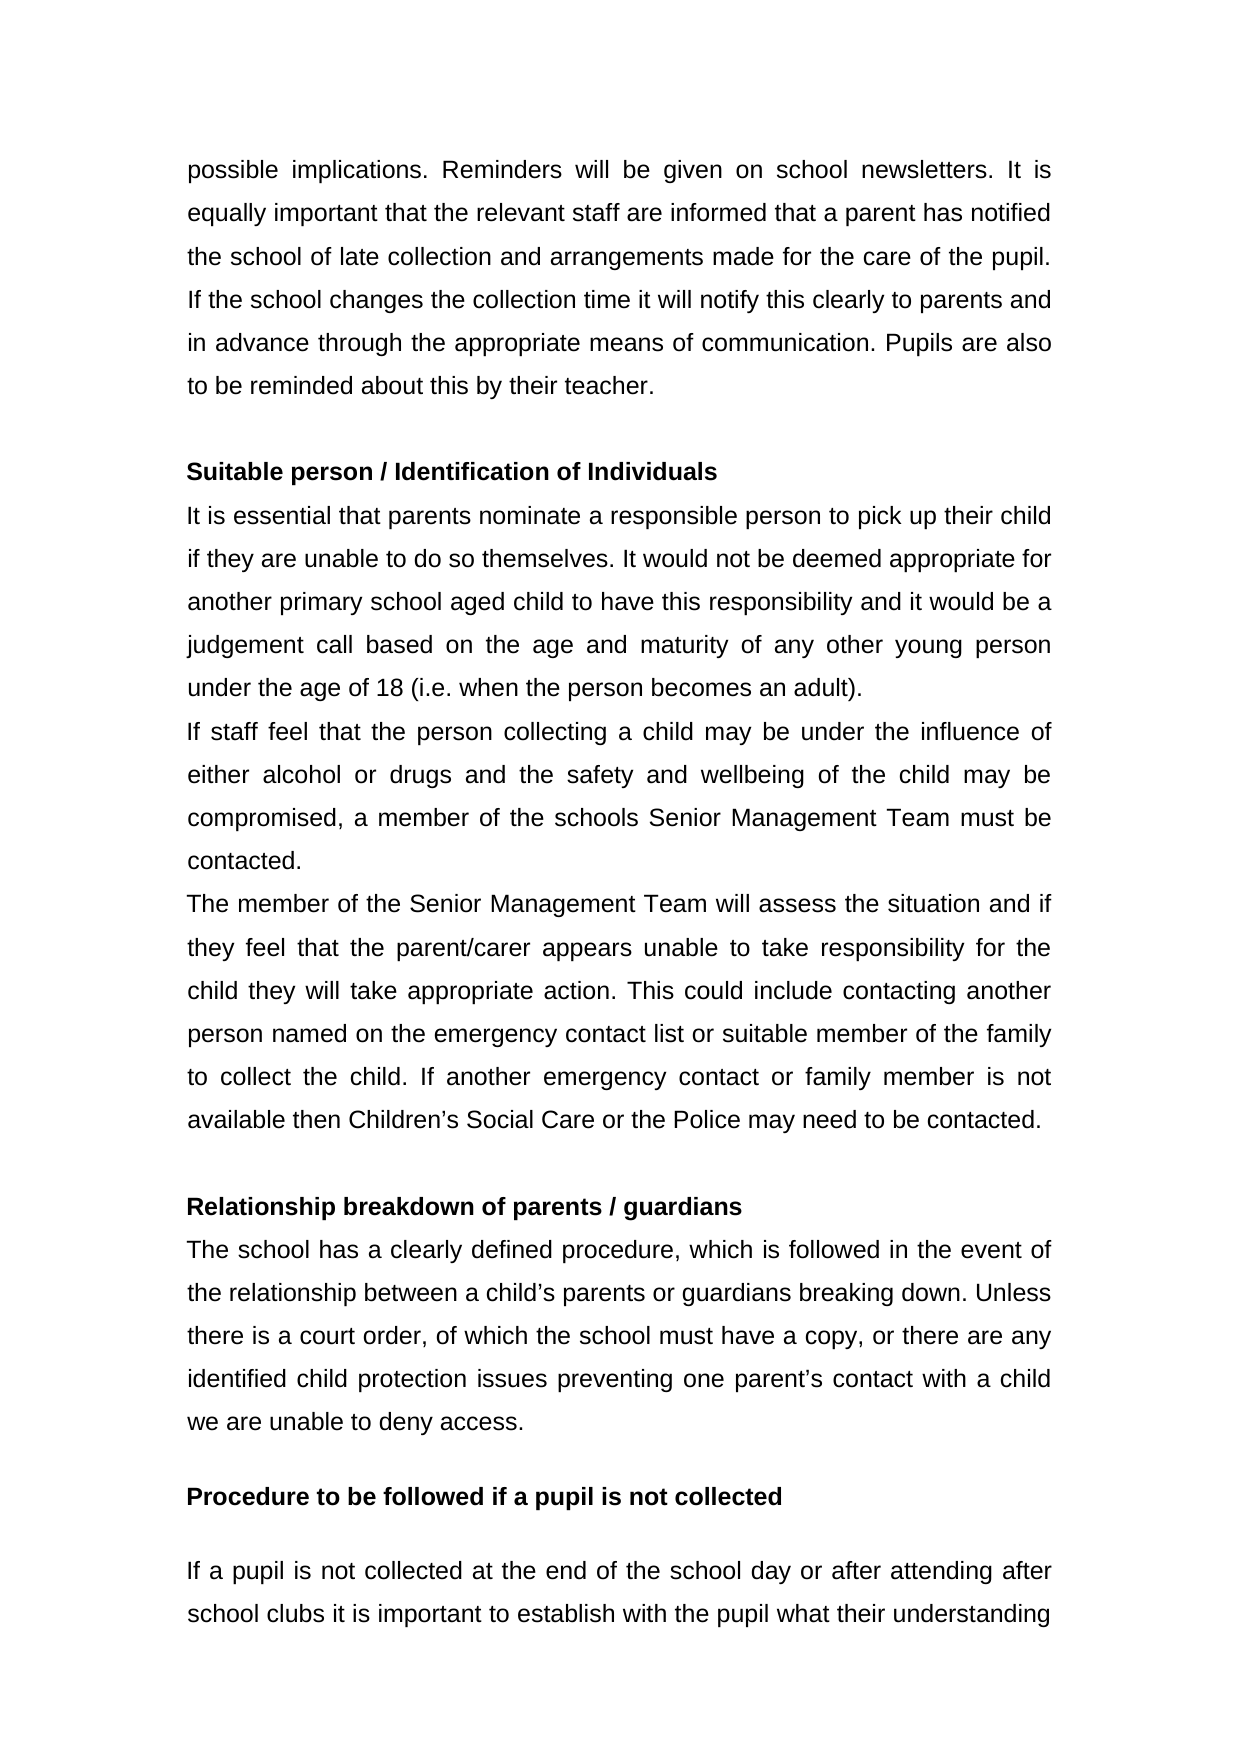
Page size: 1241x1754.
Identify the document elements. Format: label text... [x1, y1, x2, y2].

text The school has a clearly defined procedure, which is followed in the event of the relationship between a child’s parents or guardians breaking down. Unless there is a court order, of which the school must have a copy, or there are any identified child protection issues preventing one parent’s contact with a child we are unable to deny access. [186, 1235, 1053, 1436]
text It is essential that parents nominate a responsible person to pick up their child if they are unable to do so themselves. It would not be deemed appropriate for another primary school aged child to have this responsibility and it would be a judgement call based on the age and maturity of any other young person under the age of 18 (i.e. when the person becomes an adult). [186, 501, 1053, 702]
text The member of the Senior Management Team will assess the situation and if they feel that the parent/carer appears unable to take responsibility for the child they will take appropriate action. This could include contacting another person named on the emergency contact list or suitable member of the family to collect the child. If another emergency contact or family member is not available then Children’s Social Care or the Police may need to be contacted. [186, 889, 1053, 1134]
subtitle Suitable person / Identification of Individuals [186, 457, 1053, 486]
text If staff feel that the person collecting a child may be under the influence of either alcohol or drugs and the safety and wellbeing of the child may be compromised, a member of the schools Senior Management Team must be contacted. [186, 717, 1053, 875]
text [186, 155, 1053, 400]
subtitle Procedure to be followed if a pupil is not collected [186, 1482, 1053, 1510]
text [186, 1556, 1053, 1628]
subtitle Relationship breakdown of parents / guardians [186, 1191, 1053, 1220]
